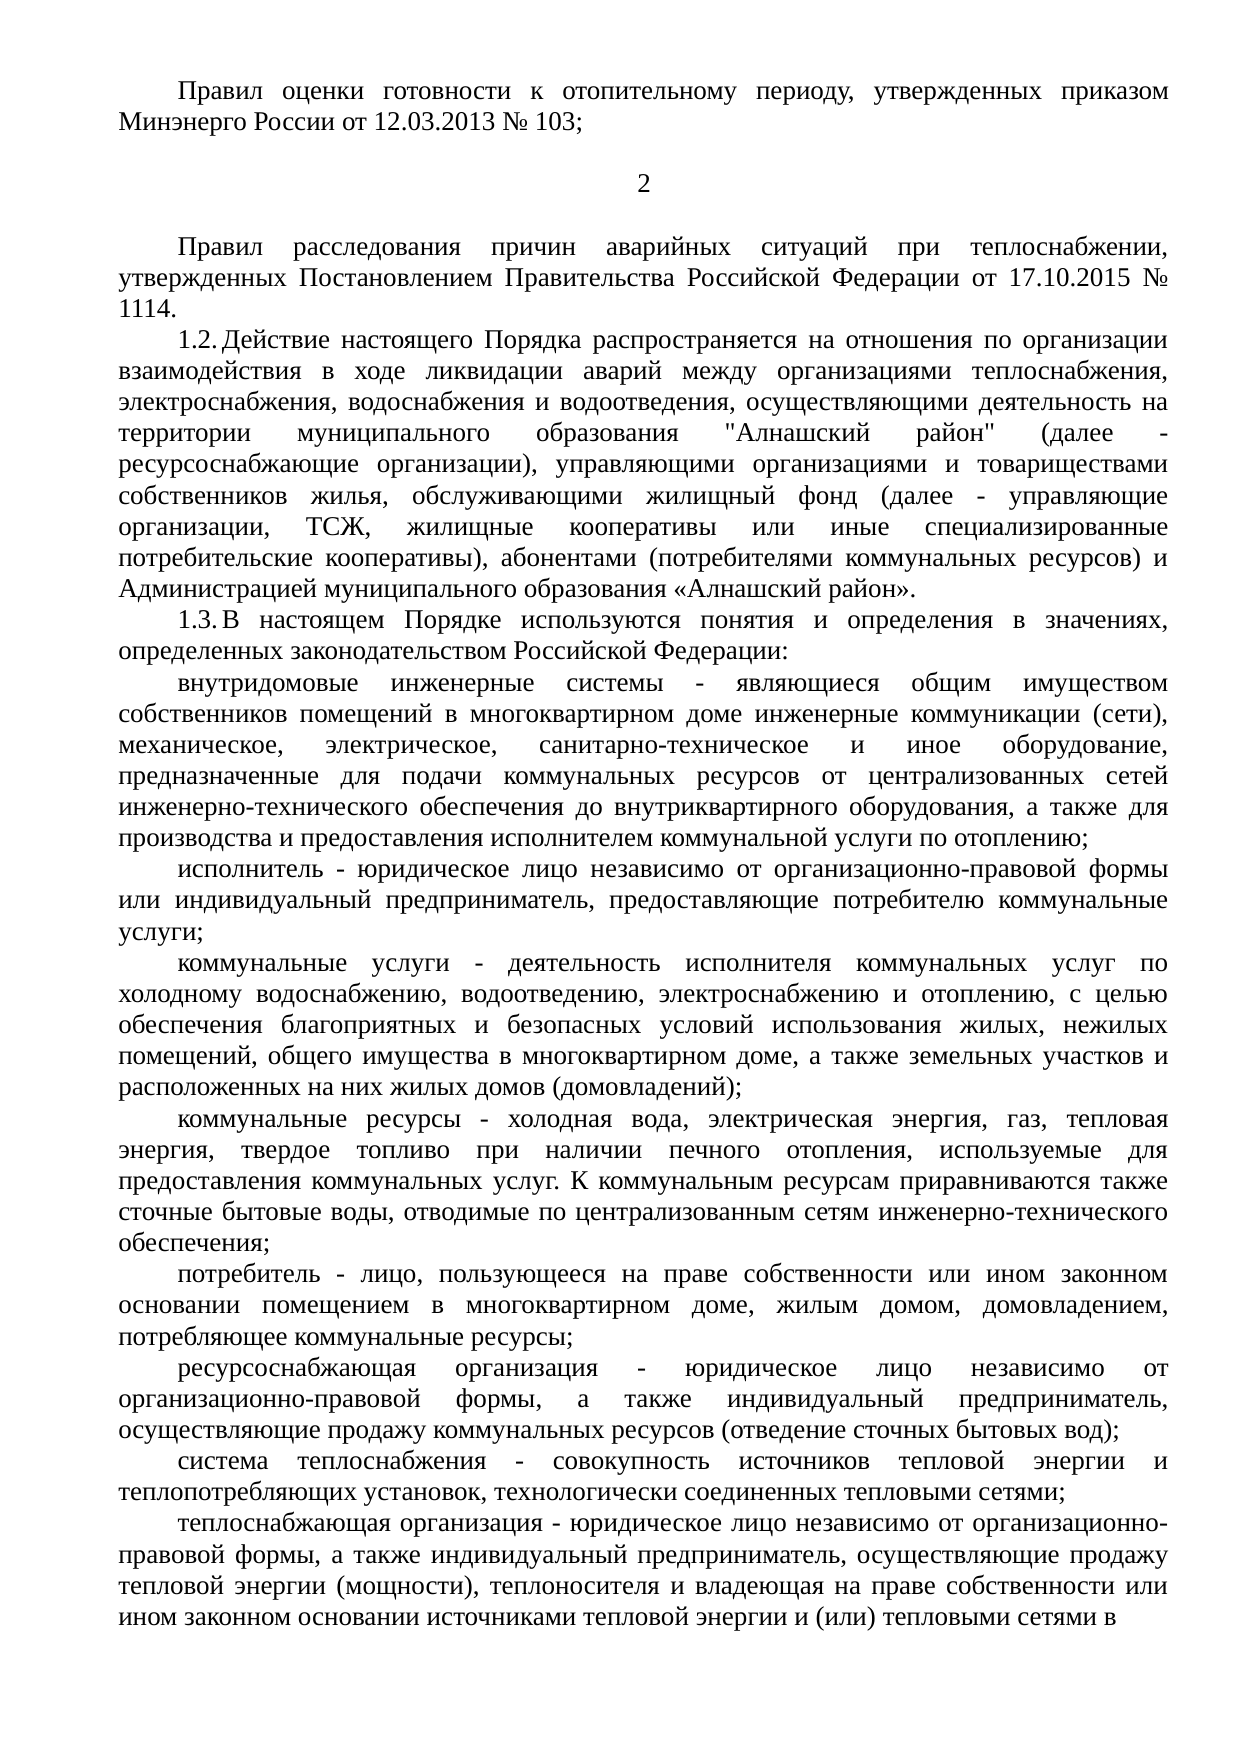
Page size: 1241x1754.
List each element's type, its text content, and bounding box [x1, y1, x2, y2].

text 2 [118, 167, 1169, 198]
text исполнитель - юридическое лицо независимо от организационно-правовой формы или индивидуальный предприниматель, предоставляющие потребителю коммунальные услуги; [118, 852, 1169, 946]
text потребитель - лицо, пользующееся на праве собственности или ином законном основании помещением в многоквартирном доме, жилым домом, домовладением, потребляющее коммунальные ресурсы; [118, 1257, 1169, 1351]
list В настоящем Порядке используются понятия и определения в значениях, определенных законодательством Российской Федерации: [118, 603, 1169, 666]
text ресурсоснабжающая организация - юридическое лицо независимо от организационно-правовой формы, а также индивидуальный предприниматель, осуществляющие продажу коммунальных ресурсов (отведение сточных бытовых вод); [118, 1351, 1169, 1444]
list Действие настоящего Порядка распространяется на отношения по организации взаимодействия в ходе ликвидации аварий между организациями теплоснабжения, электроснабжения, водоснабжения и водоотведения, осуществляющими деятельность на территории муниципального образования "Алнашский район" (далее - ресурсоснабжающие организации), управляющими организациями и товариществами собственников жилья, обслуживающими жилищный фонд (далее - управляющие организации, ТСЖ, жилищные кооперативы или иные специализированные потребительские кооперативы), абонентами (потребителями коммунальных ресурсов) и Администрацией муниципального образования «Алнашский район». [118, 323, 1169, 603]
text Правил оценки готовности к отопительному периоду, утвержденных приказом Минэнерго России от 12.03.2013 № 103; [118, 74, 1169, 136]
text коммунальные услуги - деятельность исполнителя коммунальных услуг по холодному водоснабжению, водоотведению, электроснабжению и отоплению, с целью обеспечения благоприятных и безопасных условий использования жилых, нежилых помещений, общего имущества в многоквартирном доме, а также земельных участков и расположенных на них жилых домов (домовладений); [118, 946, 1169, 1102]
text коммунальные ресурсы - холодная вода, электрическая энергия, газ, тепловая энергия, твердое топливо при наличии печного отопления, используемые для предоставления коммунальных услуг. К коммунальным ресурсам приравниваются также сточные бытовые воды, отводимые по централизованным сетям инженерно-технического обеспечения; [118, 1102, 1169, 1257]
text теплоснабжающая организация - юридическое лицо независимо от организационно-правовой формы, а также индивидуальный предприниматель, осуществляющие продажу тепловой энергии (мощности), теплоносителя и владеющая на праве собственности или ином законном основании источниками тепловой энергии и (или) тепловыми сетями в [118, 1507, 1169, 1631]
text внутридомовые инженерные системы - являющиеся общим имуществом собственников помещений в многоквартирном доме инженерные коммуникации (сети), механическое, электрическое, санитарно-техническое и иное оборудование, предназначенные для подачи коммунальных ресурсов от централизованных сетей инженерно-технического обеспечения до внутриквартирного оборудования, а также для производства и предоставления исполнителем коммунальной услуги по отоплению; [118, 666, 1169, 852]
text Правил расследования причин аварийных ситуаций при теплоснабжении, утвержденных Постановлением Правительства Российской Федерации от 17.10.2015 № 1114. [118, 229, 1169, 323]
text система теплоснабжения - совокупность источников тепловой энергии и теплопотребляющих установок, технологически соединенных тепловыми сетями; [118, 1444, 1169, 1507]
